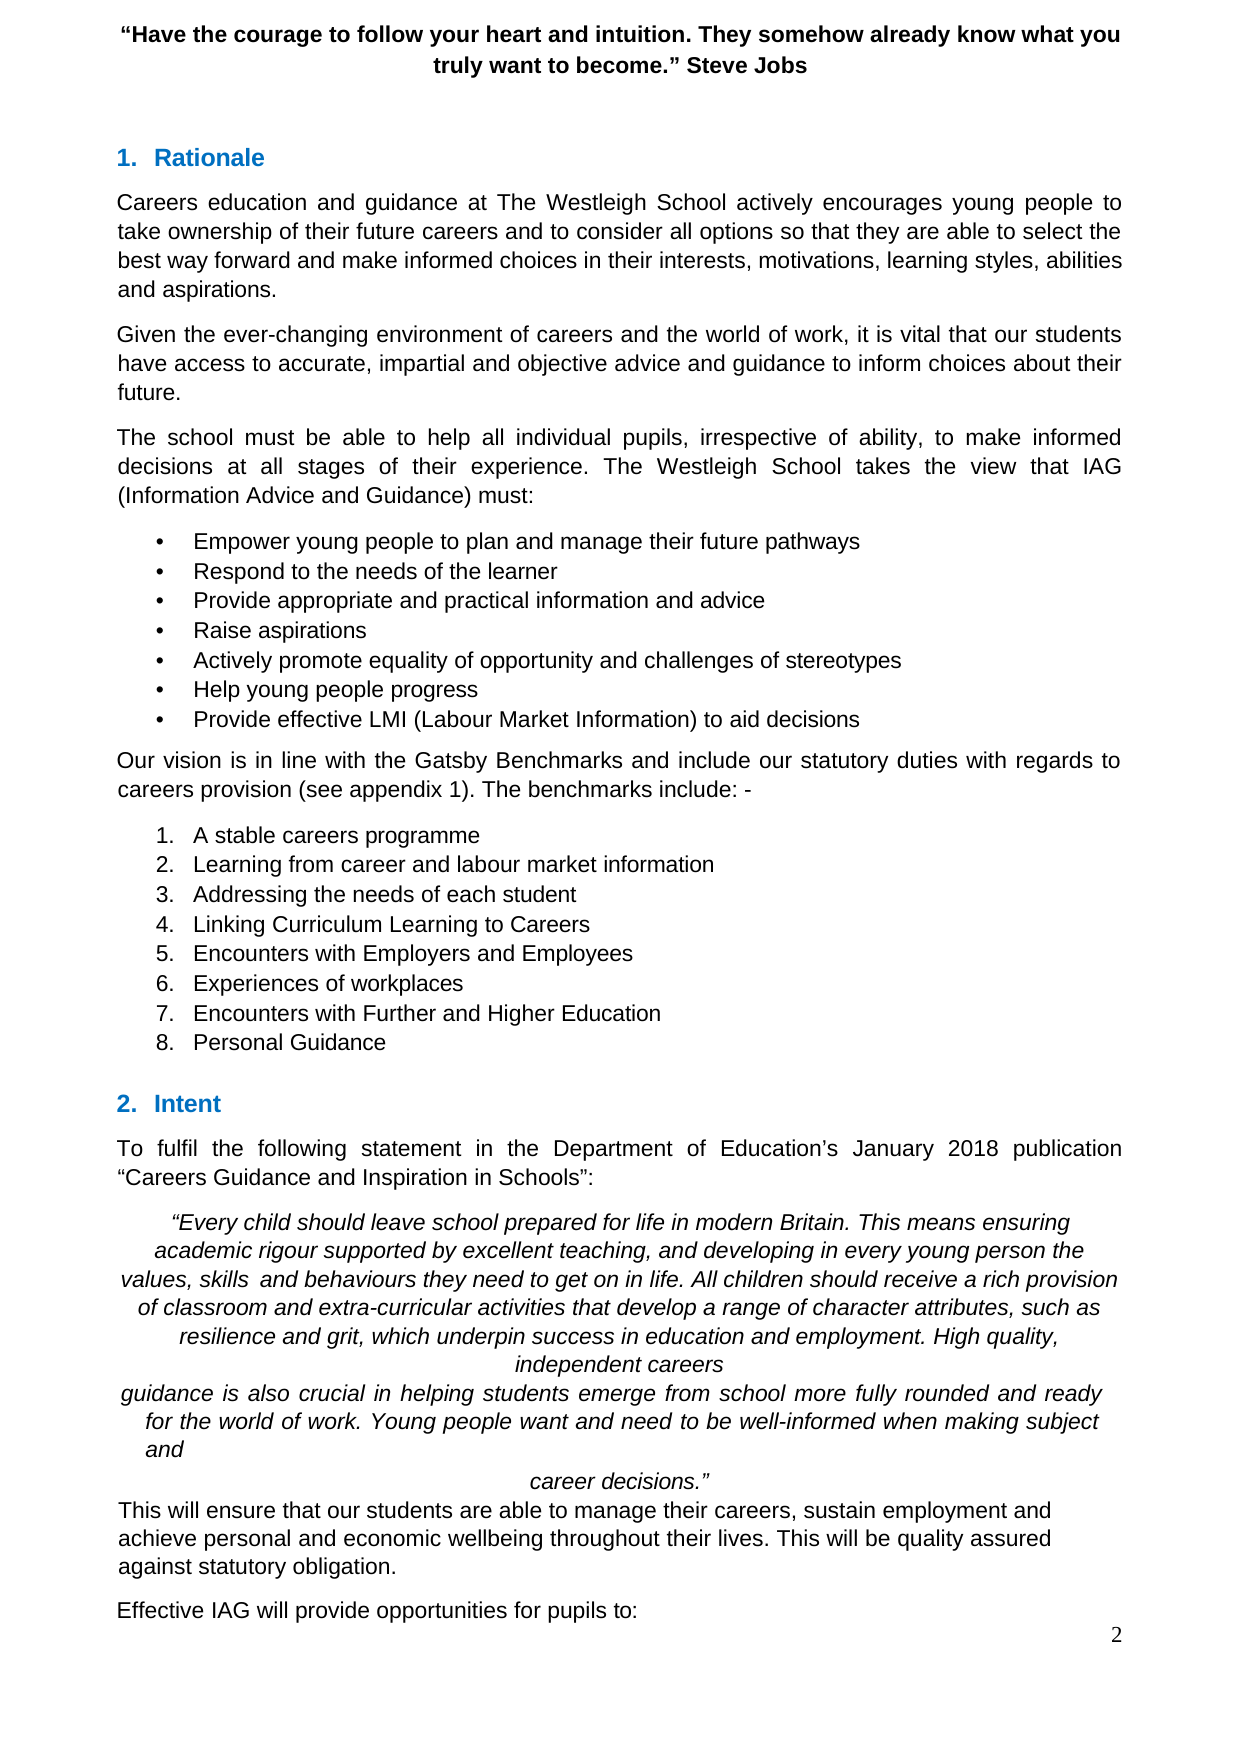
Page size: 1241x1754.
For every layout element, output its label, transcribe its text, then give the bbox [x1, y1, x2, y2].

list Personal Guidance [156, 1029, 1205, 1056]
text “Every child should leave school prepared for life in modern Britain. This means ensuring academic rigour supported by excellent teaching, and developing in every young person the values, skills and behaviours they need to get on in life. All children should receive a rich provision of classroom and extra-curricular activities that develop a range of character attributes, such as resilience and grit, which underpin success in education and employment. High quality, independent careers [118, 1209, 1122, 1378]
list Raise aspirations [156, 617, 1205, 643]
list Empower young people to plan and manage their future pathways [156, 528, 1205, 554]
list Provide effective LMI (Labour Market Information) to aid decisions [156, 706, 1205, 732]
list Encounters with Employers and Employees [156, 940, 1205, 967]
text guidance is also crucial in helping students emerge from school more fully rounded and ready for the world of work. Young people want and need to be well-informed when making subject and [121, 1380, 1102, 1462]
list Addressing the needs of each student [156, 881, 1205, 907]
text “Have the courage to follow your heart and intuition. They somehow already know what you truly want to become.” Steve Jobs [105, 21, 1135, 78]
text Our vision is in line with the Gatsby Benchmarks and include our statutory duties with regards to careers provision (see appendix 1). The benchmarks include: - [116, 747, 1123, 803]
text career decisions.” [529, 1468, 1205, 1494]
text Effective IAG will provide opportunities for pupils to: [116, 1597, 1205, 1623]
list Respond to the needs of the learner [156, 558, 1205, 584]
text This will ensure that our students are able to manage their careers, sustain employment and achieve personal and economic wellbeing throughout their lives. This will be quality assured against statutory obligation. [118, 1497, 1052, 1579]
text Careers education and guidance at The Westleigh School actively encourages young people to take ownership of their future careers and to consider all options so that they are able to select the best way forward and make informed choices in their interests, motivations, learning styles, abilities and aspirations. [116, 189, 1123, 303]
list A stable careers programme [156, 822, 1205, 848]
list Learning from career and labour market information [156, 851, 1205, 878]
list Encounters with Further and Higher Education [156, 999, 1205, 1026]
text Given the ever-changing environment of careers and the world of work, it is vital that our students have access to accurate, impartial and objective advice and guidance to inform choices about their future. [116, 321, 1123, 405]
subtitle Intent [116, 1089, 1205, 1118]
list Linking Curriculum Learning to Careers [156, 911, 1205, 937]
subtitle Rationale [116, 143, 1205, 172]
list Experiences of workplaces [156, 970, 1205, 996]
list Help young people progress [156, 676, 1205, 703]
list Provide appropriate and practical information and advice [156, 587, 1205, 614]
list Actively promote equality of opportunity and challenges of stereotypes [156, 647, 1205, 673]
text To fulfil the following statement in the Department of Education’s January 2018 publication “Careers Guidance and Inspiration in Schools”: [116, 1135, 1123, 1190]
text The school must be able to help all individual pupils, irrespective of ability, to make informed decisions at all stages of their experience. The Westleigh School takes the view that IAG (Information Advice and Guidance) must: [116, 424, 1123, 508]
